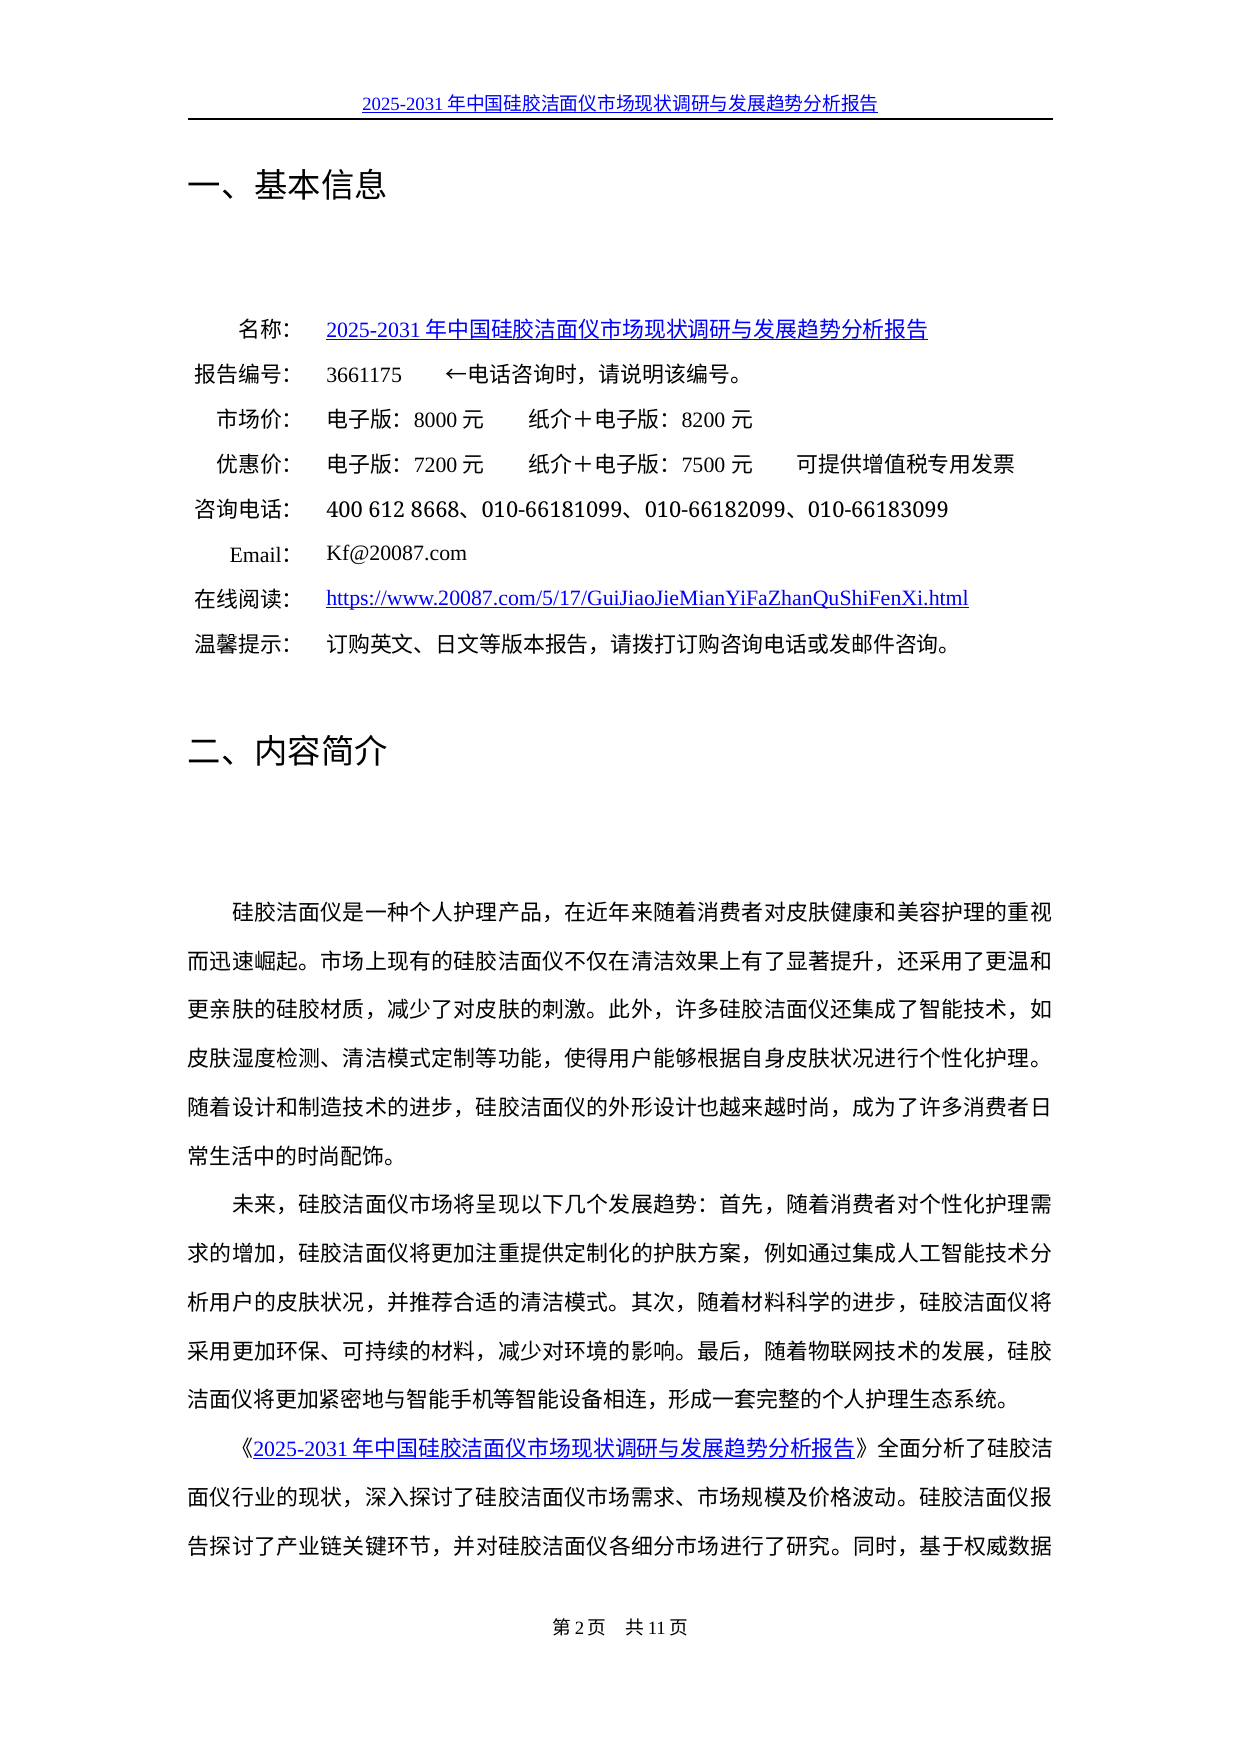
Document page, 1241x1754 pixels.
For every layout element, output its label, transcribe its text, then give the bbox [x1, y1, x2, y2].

table_header 名称： [167, 312, 315, 357]
table_cell Email： [167, 537, 315, 582]
table_cell 3661175 ←电话咨询时，请说明该编号。 [315, 357, 1073, 402]
table_cell 市场价： [167, 402, 315, 447]
table_cell 优惠价： [167, 447, 315, 492]
table_cell 400 612 8668、010-66181099、010-66182099、010-66183099 [315, 492, 1073, 537]
table_cell 电子版：8000 元 纸介＋电子版：8200 元 [315, 402, 1073, 447]
table_header 2025-2031年中国硅胶洁面仪市场现状调研与发展趋势分析报告 [315, 312, 1073, 357]
table_cell 报告编号： [167, 357, 315, 402]
table_cell [315, 582, 1073, 627]
table_cell 温馨提示： [167, 627, 315, 672]
title 二、内容简介 [187, 717, 1053, 782]
table_cell Kf@20087.com [315, 537, 1073, 582]
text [187, 894, 1053, 1561]
table_cell 咨询电话： [167, 492, 315, 537]
title 一、基本信息 [187, 150, 1053, 215]
table_cell 订购英文、日文等版本报告，请拨打订购咨询电话或发邮件咨询。 [315, 627, 1073, 672]
table_cell 电子版：7200 元 纸介＋电子版：7500 元 可提供增值税专用发票 [315, 447, 1073, 492]
table_cell 在线阅读： [167, 582, 315, 627]
